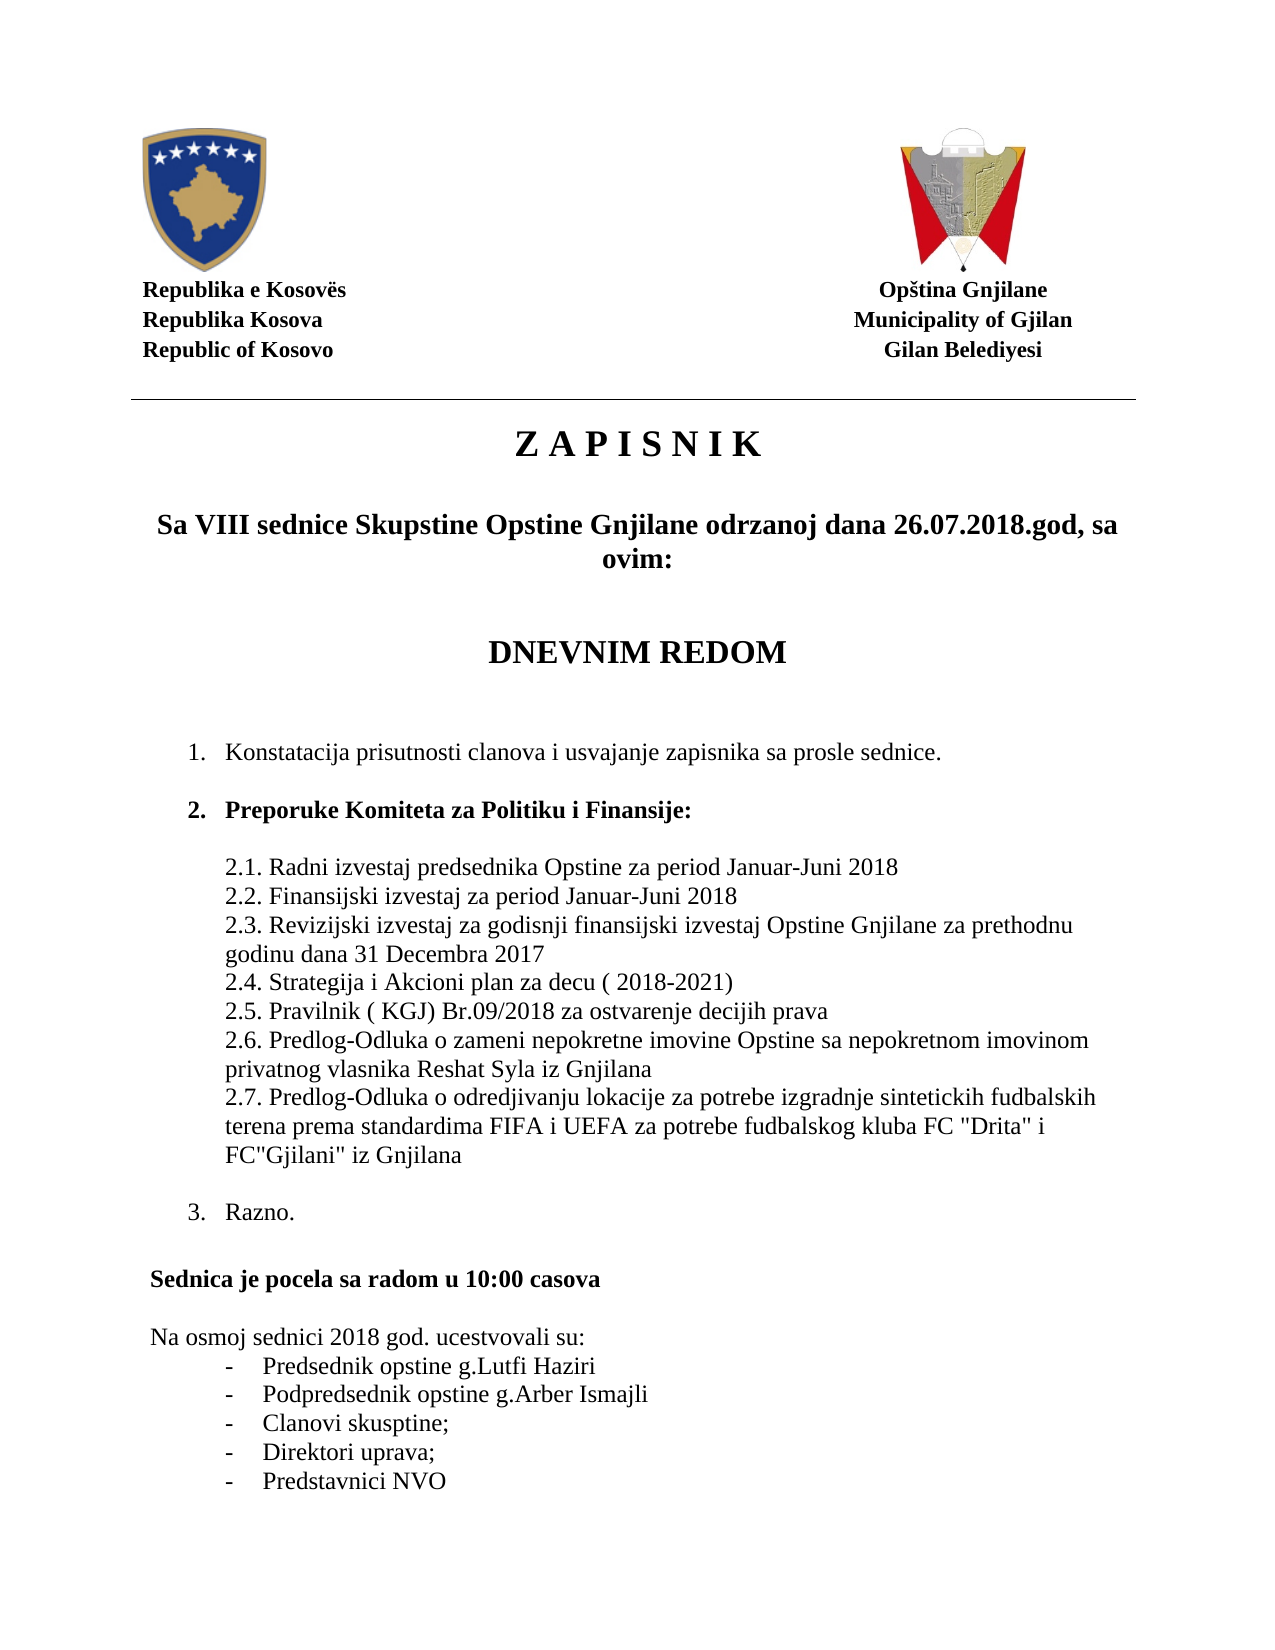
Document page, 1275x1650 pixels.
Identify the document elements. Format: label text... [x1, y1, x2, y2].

list Razno. [187, 1197, 1125, 1226]
picture [900, 128, 1026, 272]
table_cell Opština Gnjilane Municipality of Gjilan Gilan Belediyesi [790, 276, 1136, 399]
list Predsednik opstine g.Lutfi Haziri [225, 1351, 1125, 1379]
table_header [790, 128, 1136, 276]
list 2.2. Finansijski izvestaj za period Januar-Juni 2018 [225, 881, 1125, 910]
list Direktori uprava; [225, 1437, 1125, 1466]
list 2.5. Pravilnik ( KGJ) Br.09/2018 za ostvarenje decijih prava [225, 996, 1125, 1025]
table_cell Republika e Kosovës Republika Kosova Republic of Kosovo [131, 276, 790, 399]
text Sednica je pocela sa radom u 10:00 casova [150, 1264, 1125, 1293]
list 2.7. Predlog-Odluka o odredjivanju lokacije za potrebe izgradnje sintetickih fudbalskih terena prema standardima FIFA i UEFA za potrebe fudbalskog kluba FC "Drita" i FC"Gjilani" iz Gnjilana [225, 1082, 1125, 1169]
list 2.4. Strategija i Akcioni plan za decu ( 2018-2021) [225, 967, 1125, 996]
text Sa VIII sednice Skupstine Opstine Gnjilane odrzanoj dana 26.07.2018.god, sa ovim: [150, 507, 1125, 574]
list Preporuke Komiteta za Politiku i Finansije: [187, 795, 1125, 824]
text Z A P I S N I K [150, 400, 1125, 464]
table_header [131, 128, 790, 276]
list Predstavnici NVO [225, 1466, 1125, 1494]
text DNEVNIM REDOM [150, 632, 1125, 670]
list Clanovi skusptine; [225, 1408, 1125, 1437]
picture [142, 128, 267, 272]
list 2.6. Predlog-Odluka o zameni nepokretne imovine Opstine sa nepokretnom imovinom privatnog vlasnika Reshat Syla iz Gnjilana [225, 1025, 1125, 1082]
list 2.1. Radni izvestaj predsednika Opstine za period Januar-Juni 2018 [225, 852, 1125, 881]
list Podpredsednik opstine g.Arber Ismajli [225, 1379, 1125, 1408]
list 2.3. Revizijski izvestaj za godisnji finansijski izvestaj Opstine Gnjilane za prethodnu godinu dana 31 Decembra 2017 [225, 910, 1125, 967]
text Na osmoj sednici 2018 god. ucestvovali su: [150, 1322, 1125, 1351]
list Konstatacija prisutnosti clanova i usvajanje zapisnika sa prosle sednice. [187, 737, 1125, 766]
